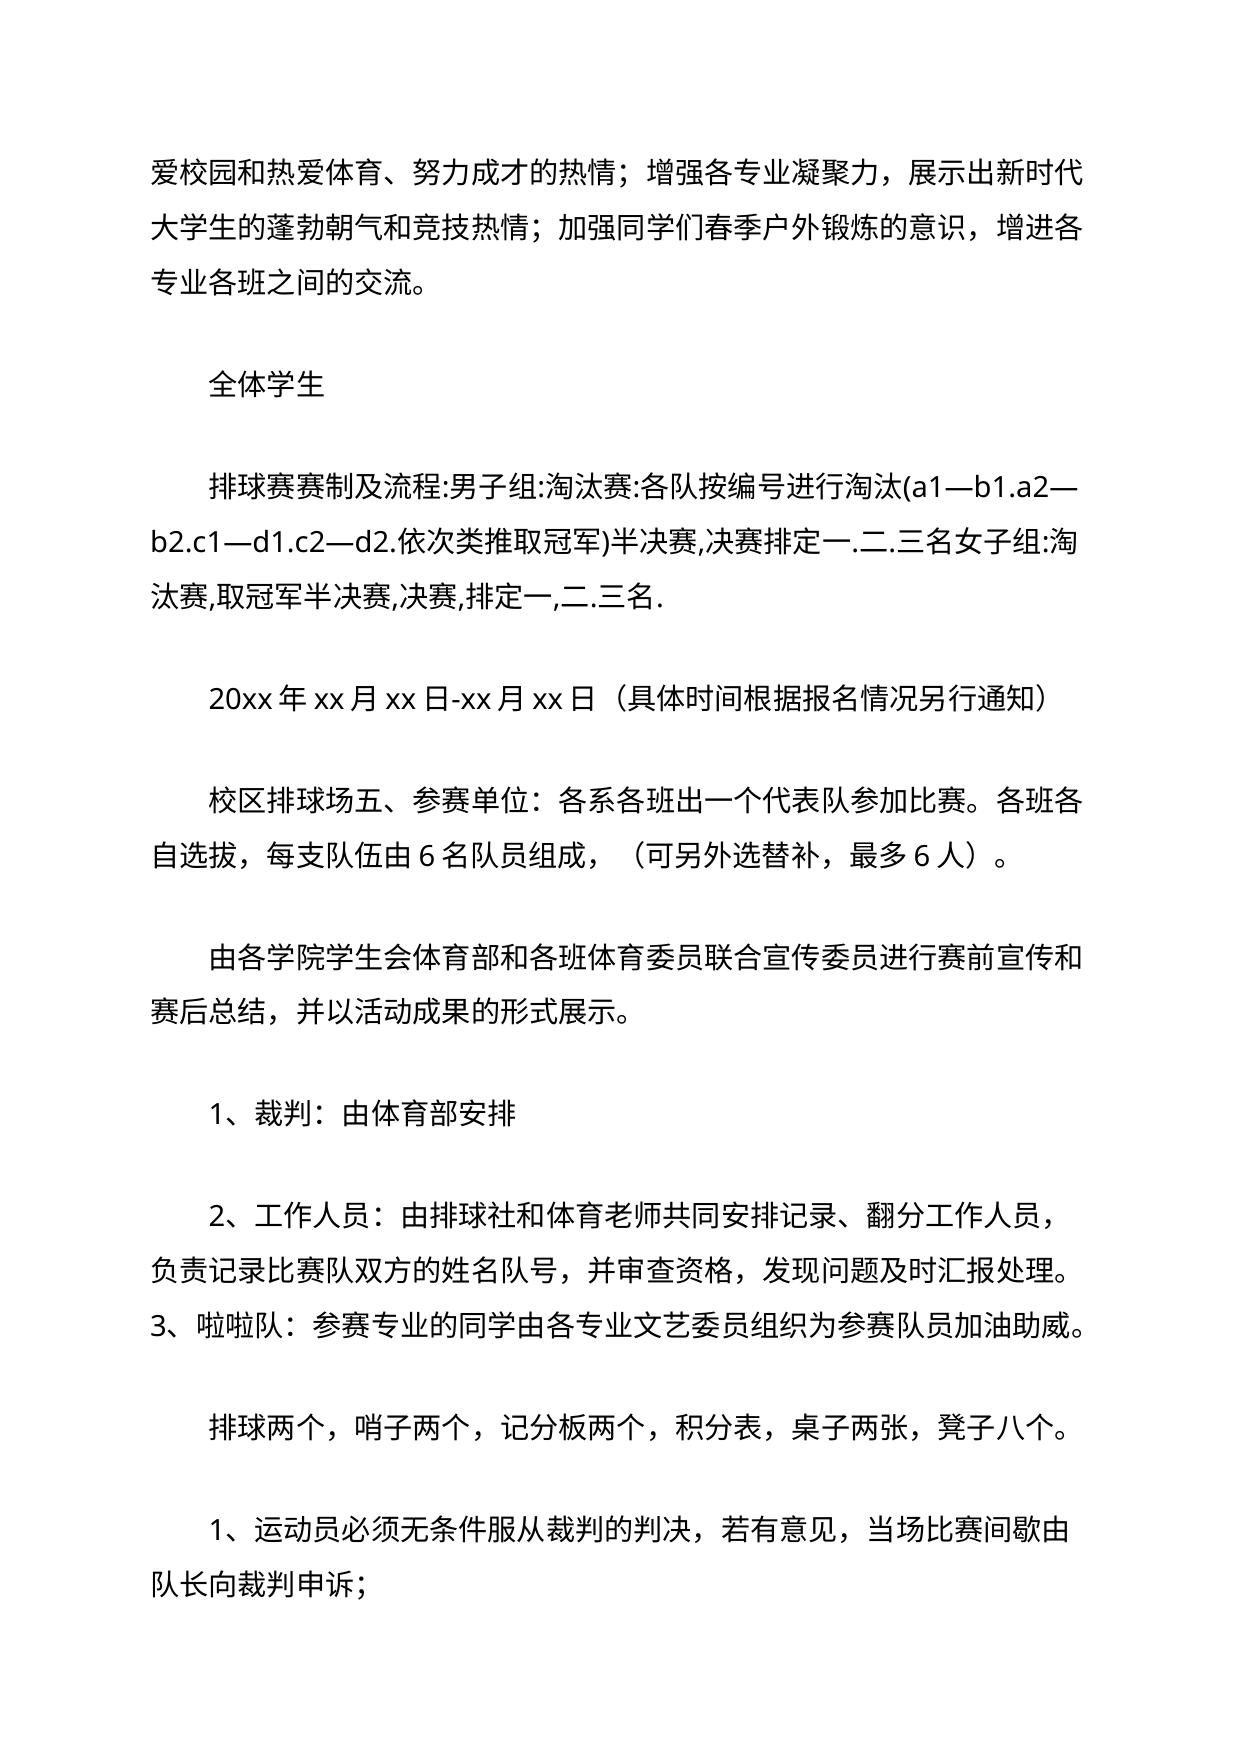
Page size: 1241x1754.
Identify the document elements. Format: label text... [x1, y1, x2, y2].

text 由各学院学生会体育部和各班体育委员联合宣传委员进行赛前宣传和赛后总结，并以活动成果的形式展示。 [150, 934, 1090, 1031]
text 排球两个，哨子两个，记分板两个，积分表，桌子两张，凳子八个。 [150, 1405, 1090, 1447]
text 排球赛赛制及流程:男子组:淘汰赛:各队按编号进行淘汰(a1—b1.a2—b2.c1—d1.c2—d2.依次类推取冠军)半决赛,决赛排定一.二.三名女子组:淘汰赛,取冠军半决赛,决赛,排定一,二.三名. [150, 463, 1090, 616]
text 2、工作人员：由排球社和体育老师共同安排记录、翻分工作人员，负责记录比赛队双方的姓名队号，并审查资格，发现问题及时汇报处理。3、啦啦队：参赛专业的同学由各专业文艺委员组织为参赛队员加油助威。 [150, 1193, 1090, 1345]
text 全体学生 [150, 362, 1090, 404]
text 20xx年xx月xx日-xx月xx日（具体时间根据报名情况另行通知） [150, 675, 1090, 718]
text 1、运动员必须无条件服从裁判的判决，若有意见，当场比赛间歇由队长向裁判申诉； [150, 1506, 1090, 1604]
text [150, 150, 1090, 302]
text 1、裁判：由体育部安排 [150, 1091, 1090, 1133]
text 校区排球场五、参赛单位：各系各班出一个代表队参加比赛。各班各自选拔，每支队伍由6名队员组成，（可另外选替补，最多6人）。 [150, 777, 1090, 874]
